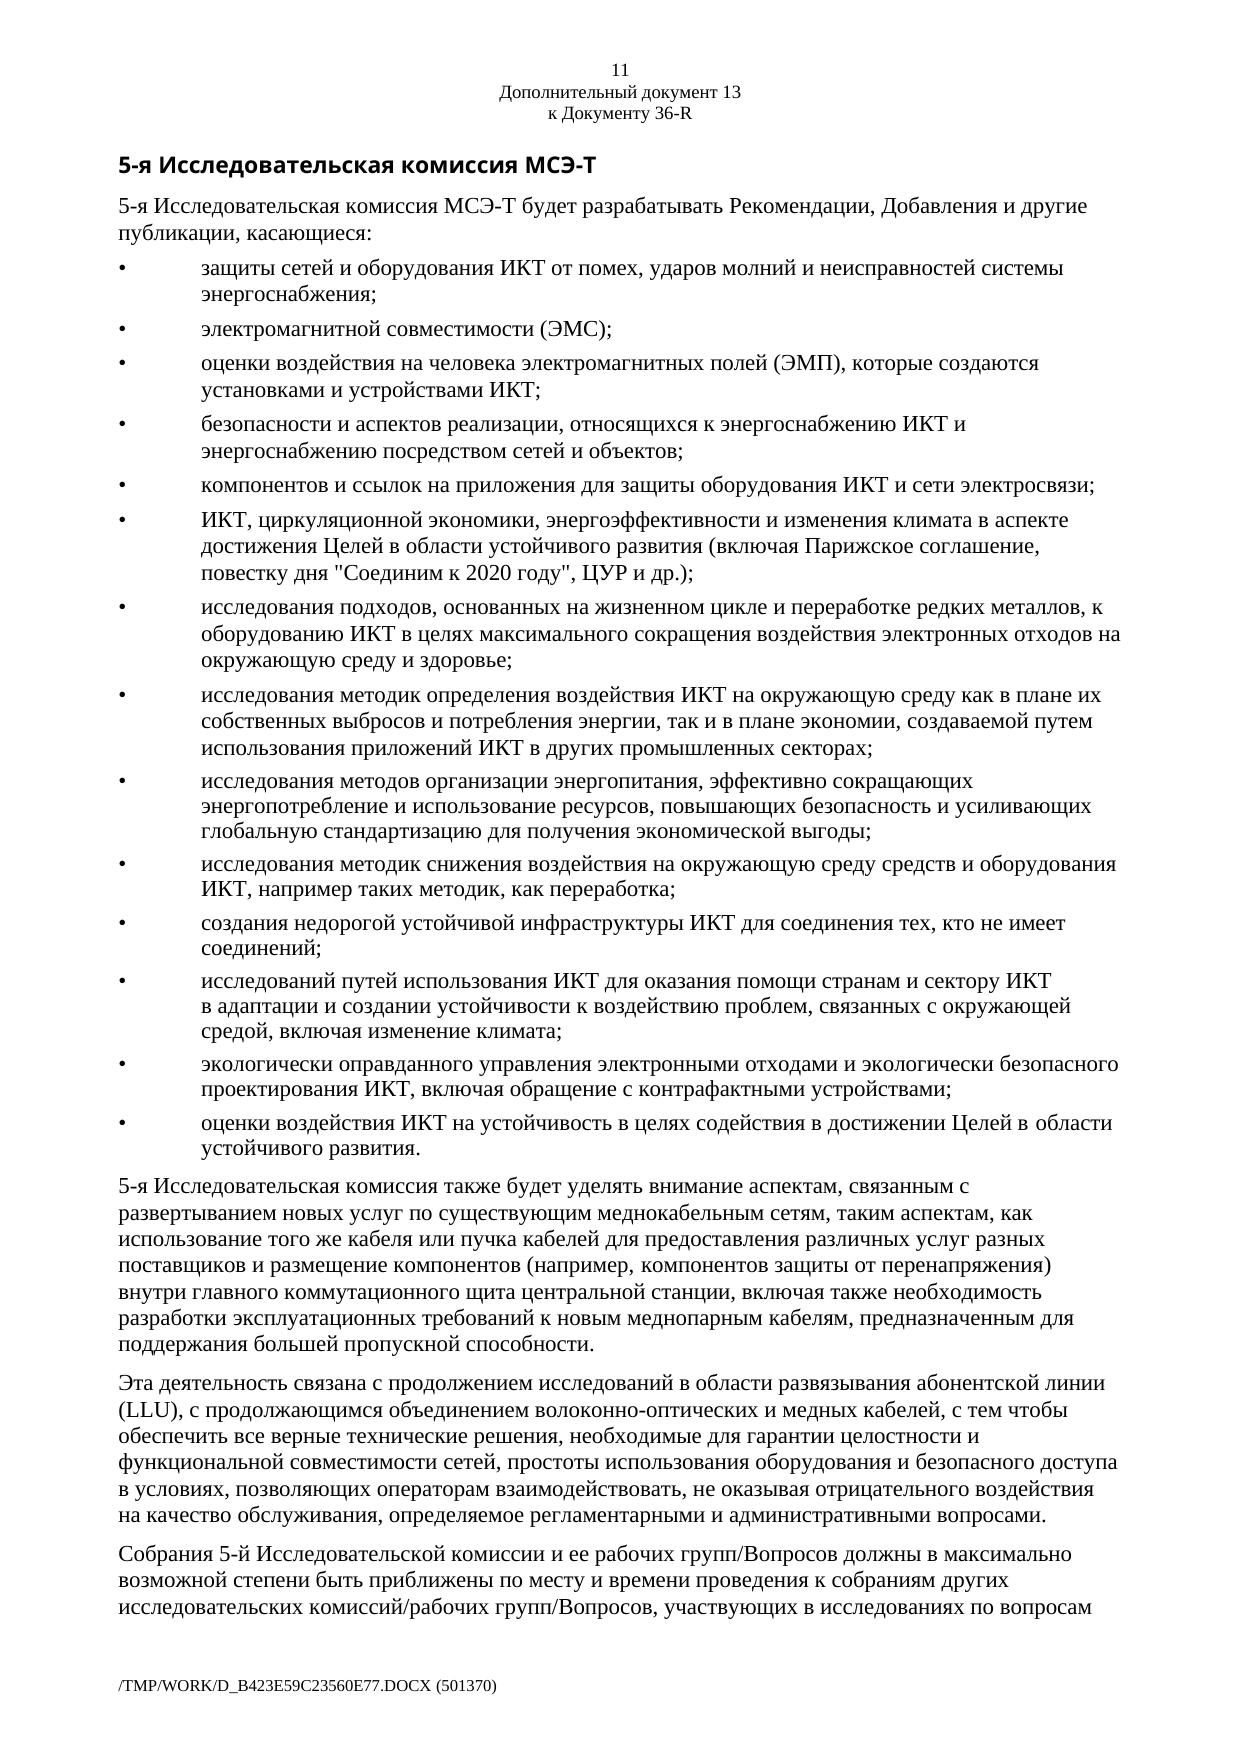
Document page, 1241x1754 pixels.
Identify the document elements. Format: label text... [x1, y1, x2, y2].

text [118, 1540, 1122, 1619]
text • экологически оправданного управления электронными отходами и экологически безопасного проектирования ИКТ, включая обращение с контрафактными устройствами; [118, 1052, 1122, 1102]
text • оценки воздействия ИКТ на устойчивость в целях содействия в достижении Целей в области устойчивого развития. [118, 1110, 1122, 1160]
text • ИКТ, циркуляционной экономики, энергоэффективности и изменения климата в аспекте достижения Целей в области устойчивого развития (включая Парижское соглашение, повестку дня "Соединим к 2020 году", ЦУР и др.); [118, 506, 1122, 585]
text • исследования методик определения воздействия ИКТ на окружающую среду как в плане их собственных выбросов и потребления энергии, так и в плане экономии, создаваемой путем использования приложений ИКТ в других промышленных секторах; [118, 681, 1122, 760]
text • оценки воздействия на человека электромагнитных полей (ЭМП), которые создаются установками и устройствами ИКТ; [118, 349, 1122, 402]
text • исследований путей использования ИКТ для оказания помощи странам и сектору ИКТ в адаптации и создании устойчивости к воздействию проблем, связанных с окружающей средой, включая изменение климата; [118, 968, 1122, 1043]
text Эта деятельность связана с продолжением исследований в области развязывания абонентской линии (LLU), с продолжающимся объединением волоконно-оптических и медных кабелей, с тем чтобы обеспечить все верные технические решения, необходимые для гарантии целостности и функциональной совместимости сетей, простоты использования оборудования и безопасного доступа в условиях, позволяющих операторам взаимодействовать, не оказывая отрицательного воздействия на качество обслуживания, определяемое регламентарными и административными вопросами. [118, 1369, 1122, 1527]
text • электромагнитной совместимости (ЭМС); [118, 314, 1122, 341]
text • исследования методов организации энергопитания, эффективно сокращающих энергопотребление и использование ресурсов, повышающих безопасность и усиливающих глобальную стандартизацию для получения экономической выгоды; [118, 768, 1122, 843]
text • исследования методик снижения воздействия на окружающую среду средств и оборудования ИКТ, например таких методик, как переработка; [118, 852, 1122, 902]
text • исследования подходов, основанных на жизненном цикле и переработке редких металлов, к оборудованию ИКТ в целях максимального сокращения воздействия электронных отходов на окружающую среду и здоровье; [118, 593, 1122, 672]
subtitle 5-я Исследовательская комиссия МСЭ-Т [118, 149, 1122, 180]
text • безопасности и аспектов реализации, относящихся к энергоснабжению ИКТ и энергоснабжению посредством сетей и объектов; [118, 410, 1122, 463]
text 5-я Исследовательская комиссия МСЭ-Т будет разрабатывать Рекомендации, Добавления и другие публикации, касающиеся: [118, 192, 1122, 245]
text • создания недорогой устойчивой инфраструктуры ИКТ для соединения тех, кто не имеет соединений; [118, 910, 1122, 960]
text • защиты сетей и оборудования ИКТ от помех, ударов молний и неисправностей системы энергоснабжения; [118, 253, 1122, 306]
text 5-я Исследовательская комиссия также будет уделять внимание аспектам, связанным с развертыванием новых услуг по существующим меднокабельным сетям, таким аспектам, как использование того же кабеля или пучка кабелей для предоставления различных услуг разных поставщиков и размещение компонентов (например, компонентов защиты от перенапряжения) внутри главного коммутационного щита центральной станции, включая также необходимость разработки эксплуатационных требований к новым меднопарным кабелям, предназначенным для поддержания большей пропускной способности. [118, 1172, 1122, 1357]
text • компонентов и ссылок на приложения для защиты оборудования ИКТ и сети электросвязи; [118, 471, 1122, 498]
